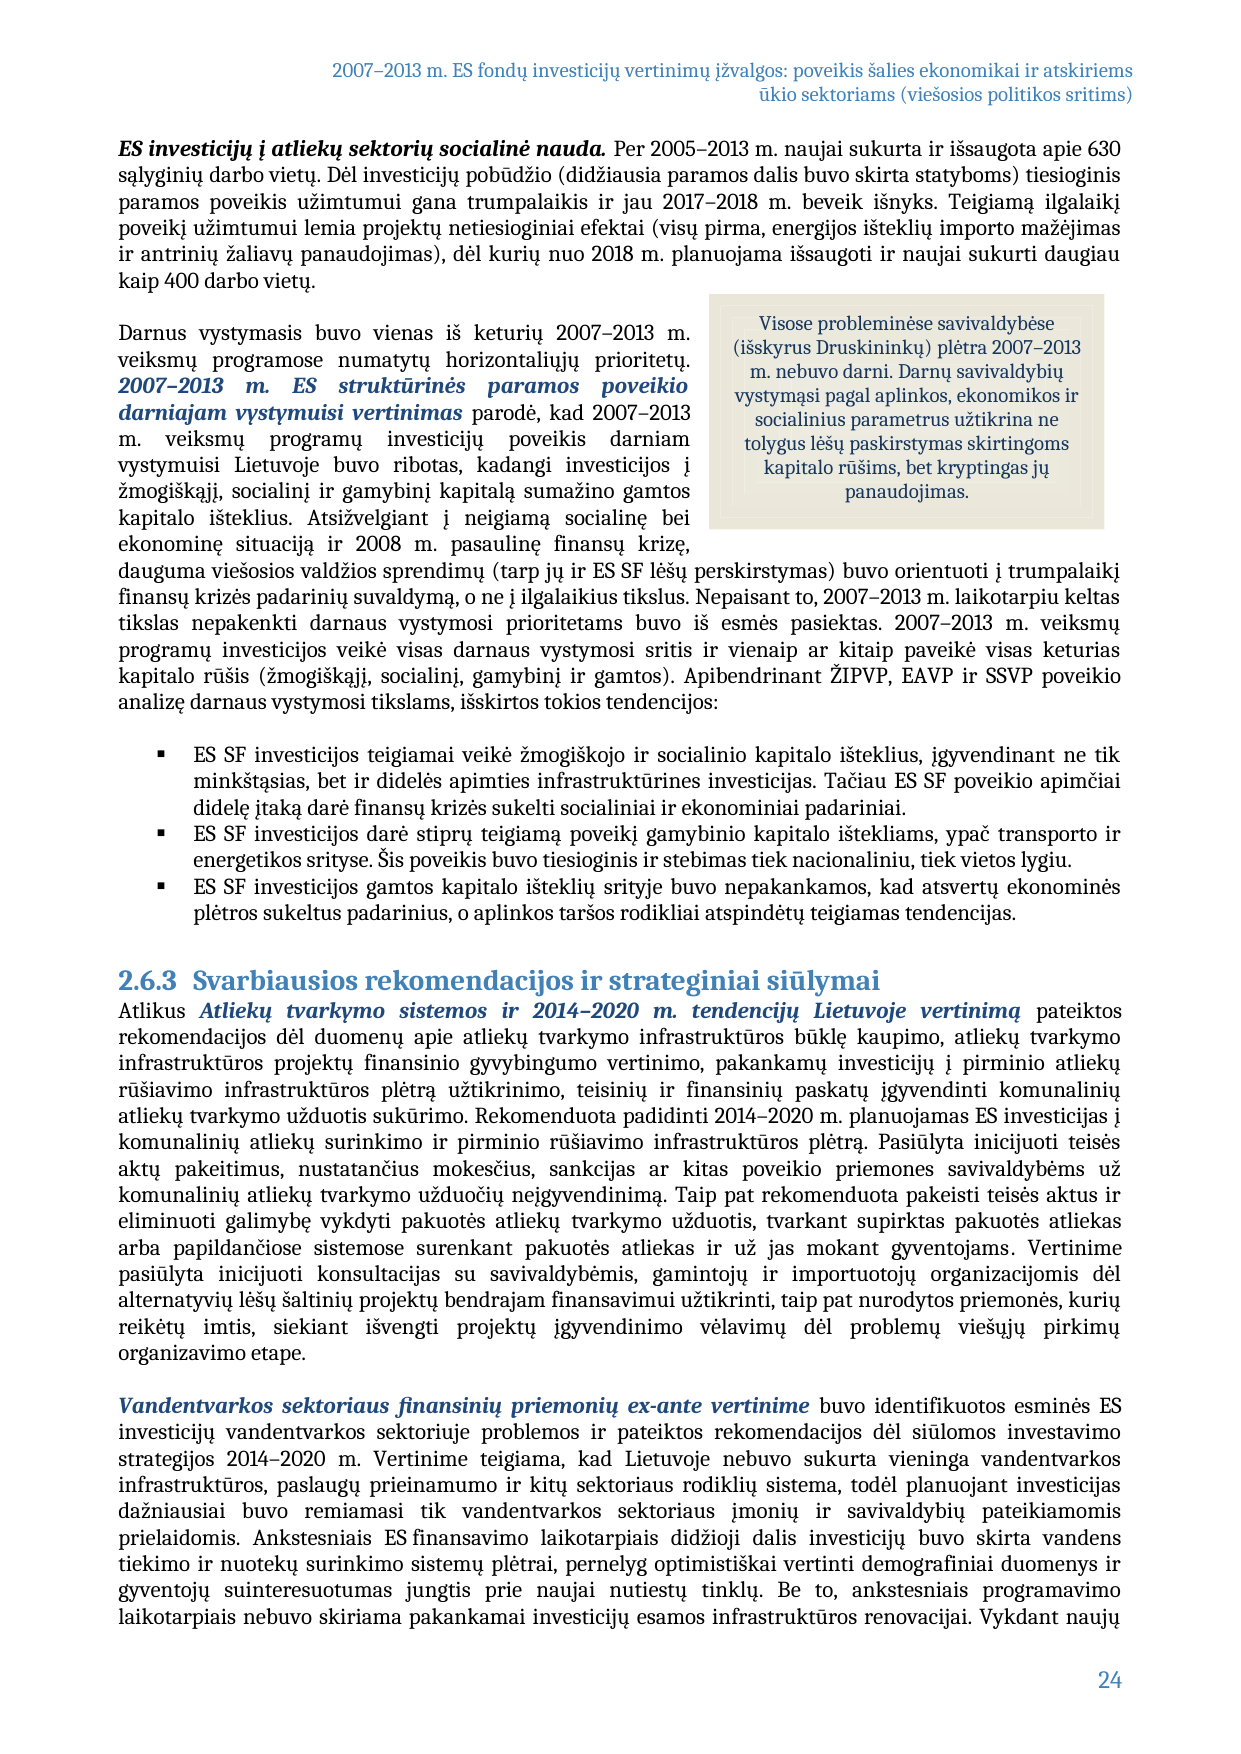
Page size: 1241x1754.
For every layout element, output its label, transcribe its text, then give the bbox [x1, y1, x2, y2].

text Svarbiausios rekomendacijos ir strateginiai siūlymai [118, 964, 1122, 997]
text ES investicijų į atliekų sektorių socialinė nauda. Per 2005–2013 m. naujai sukurta ir išsaugota apie 630 sąlyginių darbo vietų. Dėl investicijų pobūdžio (didžiausia paramos dalis buvo skirta statyboms) tiesioginis paramos poveikis užimtumui gana trumpalaikis ir jau 2017–2018 m. beveik išnyks. Teigiamą ilgalaikį poveikį užimtumui lemia projektų netiesioginiai efektai (visų pirma, energijos išteklių importo mažėjimas ir antrinių žaliavų panaudojimas), dėl kurių nuo 2018 m. planuojama išsaugoti ir naujai sukurti daugiau kaip 400 darbo vietų. [118, 136, 1122, 294]
text Darnus vystymasis buvo vienas iš keturių 2007–2013 m. veiksmų programose numatytų horizontaliųjų prioritetų. 2007–2013 m. ES struktūrinės paramos poveikio darniajam vystymuisi vertinimas parodė, kad 2007–2013 m. veiksmų programų investicijų poveikis darniam vystymuisi Lietuvoje buvo ribotas, kadangi investicijos į žmogiškąjį, socialinį ir gamybinį kapitalą sumažino gamtos kapitalo išteklius. Atsižvelgiant į neigiamą socialinę bei ekonominę situaciją ir 2008 m. pasaulinę finansų krizę, dauguma viešosios valdžios sprendimų (tarp jų ir ES SF lėšų perskirstymas) buvo orientuoti į trumpalaikį finansų krizės padarinių suvaldymą, o ne į ilgalaikius tikslus. Nepaisant to, 2007–2013 m. laikotarpiu keltas tikslas nepakenkti darnaus vystymosi prioritetams buvo iš esmės pasiektas. 2007–2013 m. veiksmų programų investicijos veikė visas darnaus vystymosi sritis ir vienaip ar kitaip paveikė visas keturias kapitalo rūšis (žmogiškąjį, socialinį, gamybinį ir gamtos). Apibendrinant ŽIPVP, EAVP ir SSVP poveikio analizę darnaus vystymosi tikslams, išskirtos tokios tendencijos: [118, 320, 1122, 716]
list ES SF investicijos teigiamai veikė žmogiškojo ir socialinio kapitalo išteklius, įgyvendinant ne tik minkštąsias, bet ir didelės apimties infrastruktūrines investicijas. Tačiau ES SF poveikio apimčiai didelę įtaką darė finansų krizės sukelti socialiniai ir ekonominiai padariniai. [156, 742, 1122, 821]
list ES SF investicijos gamtos kapitalo išteklių srityje buvo nepakankamos, kad atsvertų ekonominės plėtros sukeltus padarinius, o aplinkos taršos rodikliai atspindėtų teigiamas tendencijas. [156, 874, 1122, 926]
list ES SF investicijos darė stiprų teigiamą poveikį gamybinio kapitalo ištekliams, ypač transporto ir energetikos srityse. Šis poveikis buvo tiesioginis ir stebimas tiek nacionaliniu, tiek vietos lygiu. [156, 821, 1122, 874]
text Atlikus Atliekų tvarkymo sistemos ir 2014–2020 m. tendencijų Lietuvoje vertinimą pateiktos rekomendacijos dėl duomenų apie atliekų tvarkymo infrastruktūros būklę kaupimo, atliekų tvarkymo infrastruktūros projektų finansinio gyvybingumo vertinimo, pakankamų investicijų į pirminio atliekų rūšiavimo infrastruktūros plėtrą užtikrinimo, teisinių ir finansinių paskatų įgyvendinti komunalinių atliekų tvarkymo užduotis sukūrimo. Rekomenduota padidinti 2014–2020 m. planuojamas ES investicijas į komunalinių atliekų surinkimo ir pirminio rūšiavimo infrastruktūros plėtrą. Pasiūlyta inicijuoti teisės aktų pakeitimus, nustatančius mokesčius, sankcijas ar kitas poveikio priemones savivaldybėms už komunalinių atliekų tvarkymo užduočių neįgyvendinimą. Taip pat rekomenduota pakeisti teisės aktus ir eliminuoti galimybę vykdyti pakuotės atliekų tvarkymo užduotis, tvarkant supirktas pakuotės atliekas arba papildančiose sistemose surenkant pakuotės atliekas ir už jas mokant gyventojams. Vertinime pasiūlyta inicijuoti konsultacijas su savivaldybėmis, gamintojų ir importuotojų organizacijomis dėl alternatyvių lėšų šaltinių projektų bendrajam finansavimui užtikrinti, taip pat nurodytos priemonės, kurių reikėtų imtis, siekiant išvengti projektų įgyvendinimo vėlavimų dėl problemų viešųjų pirkimų organizavimo etape. [118, 997, 1122, 1366]
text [118, 1393, 1122, 1630]
